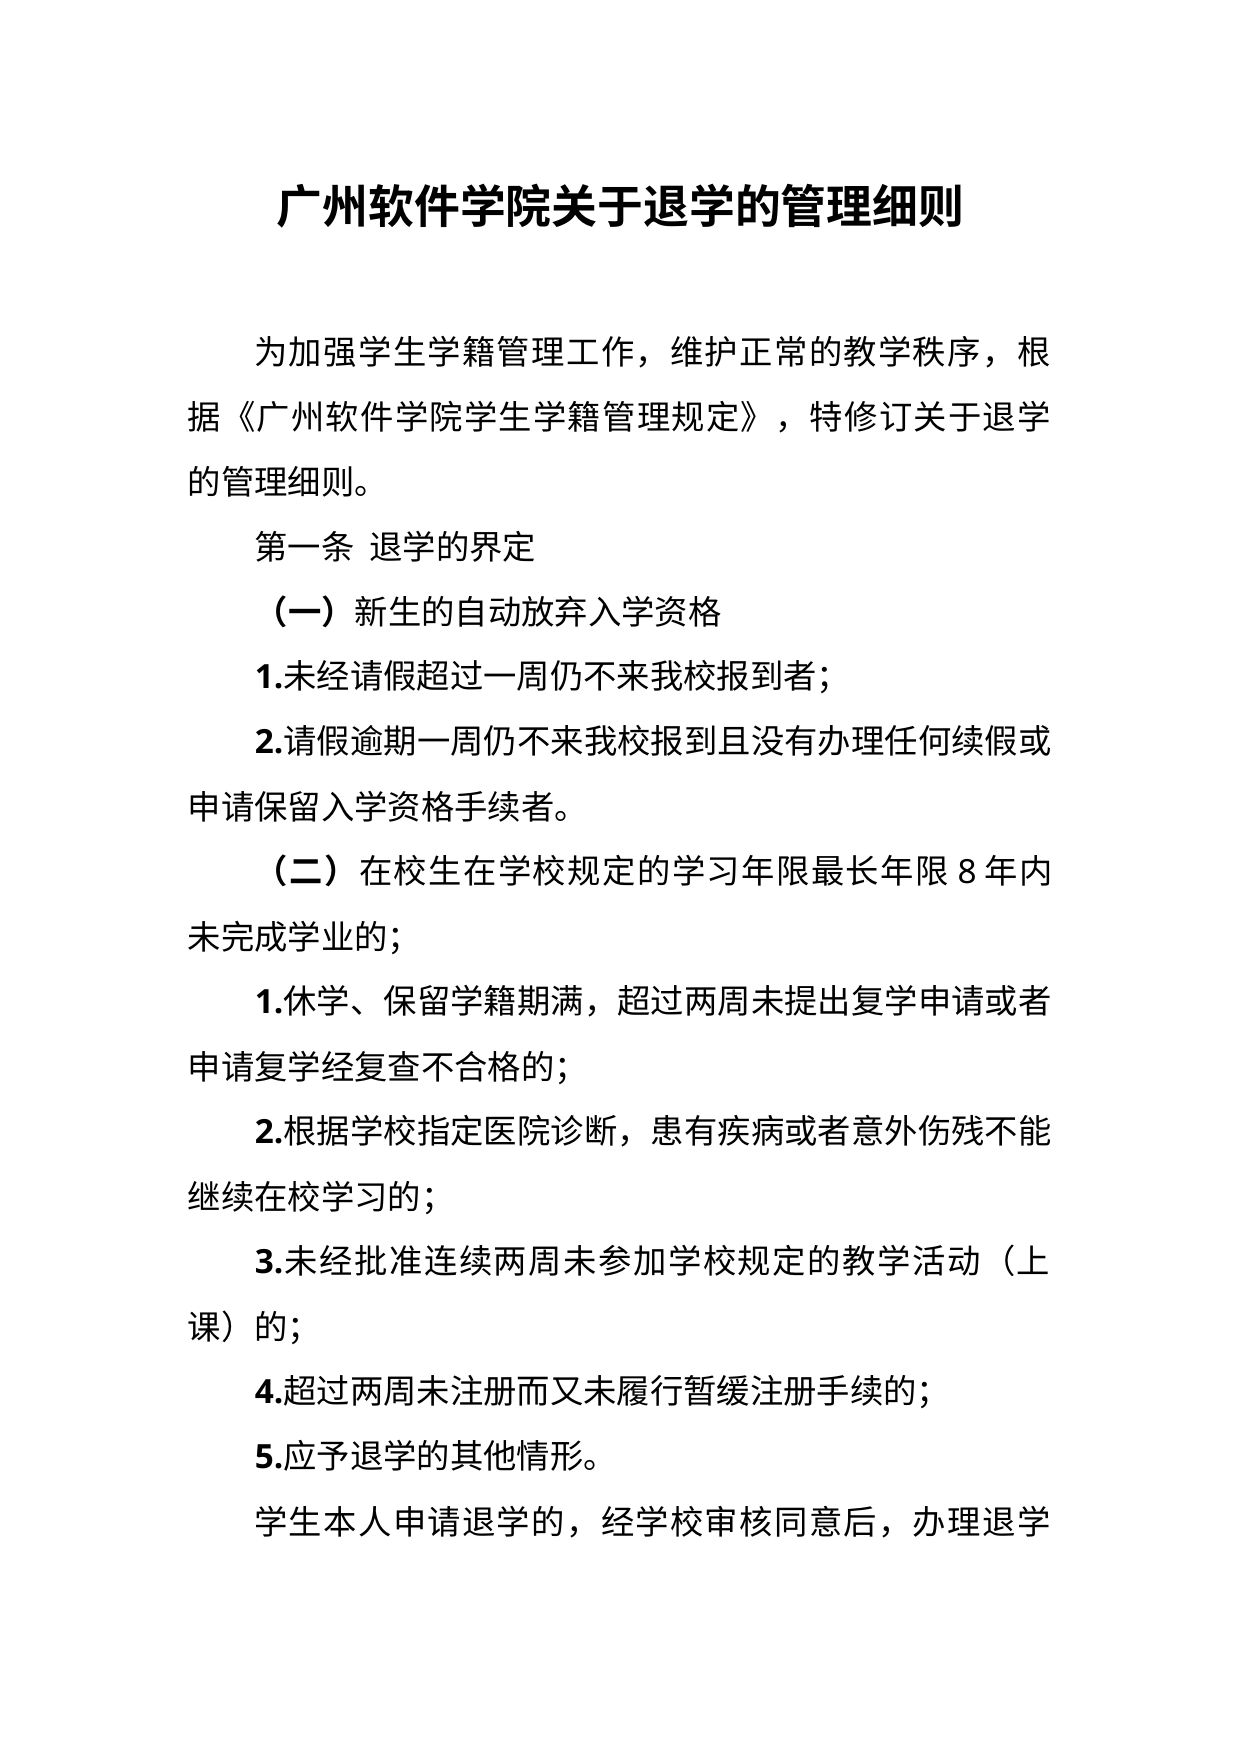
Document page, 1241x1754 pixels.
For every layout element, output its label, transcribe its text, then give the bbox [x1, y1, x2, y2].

text 为加强学生学籍管理工作，维护正常的教学秩序，根据《广州软件学院学生学籍管理规定》，特修订关于退学的管理细则。 [187, 317, 1053, 512]
text 4.超过两周未注册而又未履行暂缓注册手续的； [187, 1357, 1053, 1422]
text 5.应予退学的其他情形。 [187, 1422, 1053, 1487]
text 3.未经批准连续两周未参加学校规定的教学活动（上课）的； [187, 1227, 1053, 1357]
text 2.请假逾期一周仍不来我校报到且没有办理任何续假或申请保留入学资格手续者。 [187, 707, 1053, 837]
text （二）在校生在学校规定的学习年限最长年限8年内未完成学业的； [187, 837, 1053, 967]
text 第一条 退学的界定 [187, 512, 1053, 577]
text 2.根据学校指定医院诊断，患有疾病或者意外伤残不能继续在校学习的； [187, 1097, 1053, 1227]
subtitle 广州软件学院关于退学的管理细则 [187, 154, 1053, 252]
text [187, 1487, 1053, 1552]
text 1.未经请假超过一周仍不来我校报到者； [187, 642, 1053, 707]
text （一）新生的自动放弃入学资格 [187, 577, 1053, 642]
text 1.休学、保留学籍期满，超过两周未提出复学申请或者申请复学经复查不合格的； [187, 967, 1053, 1097]
